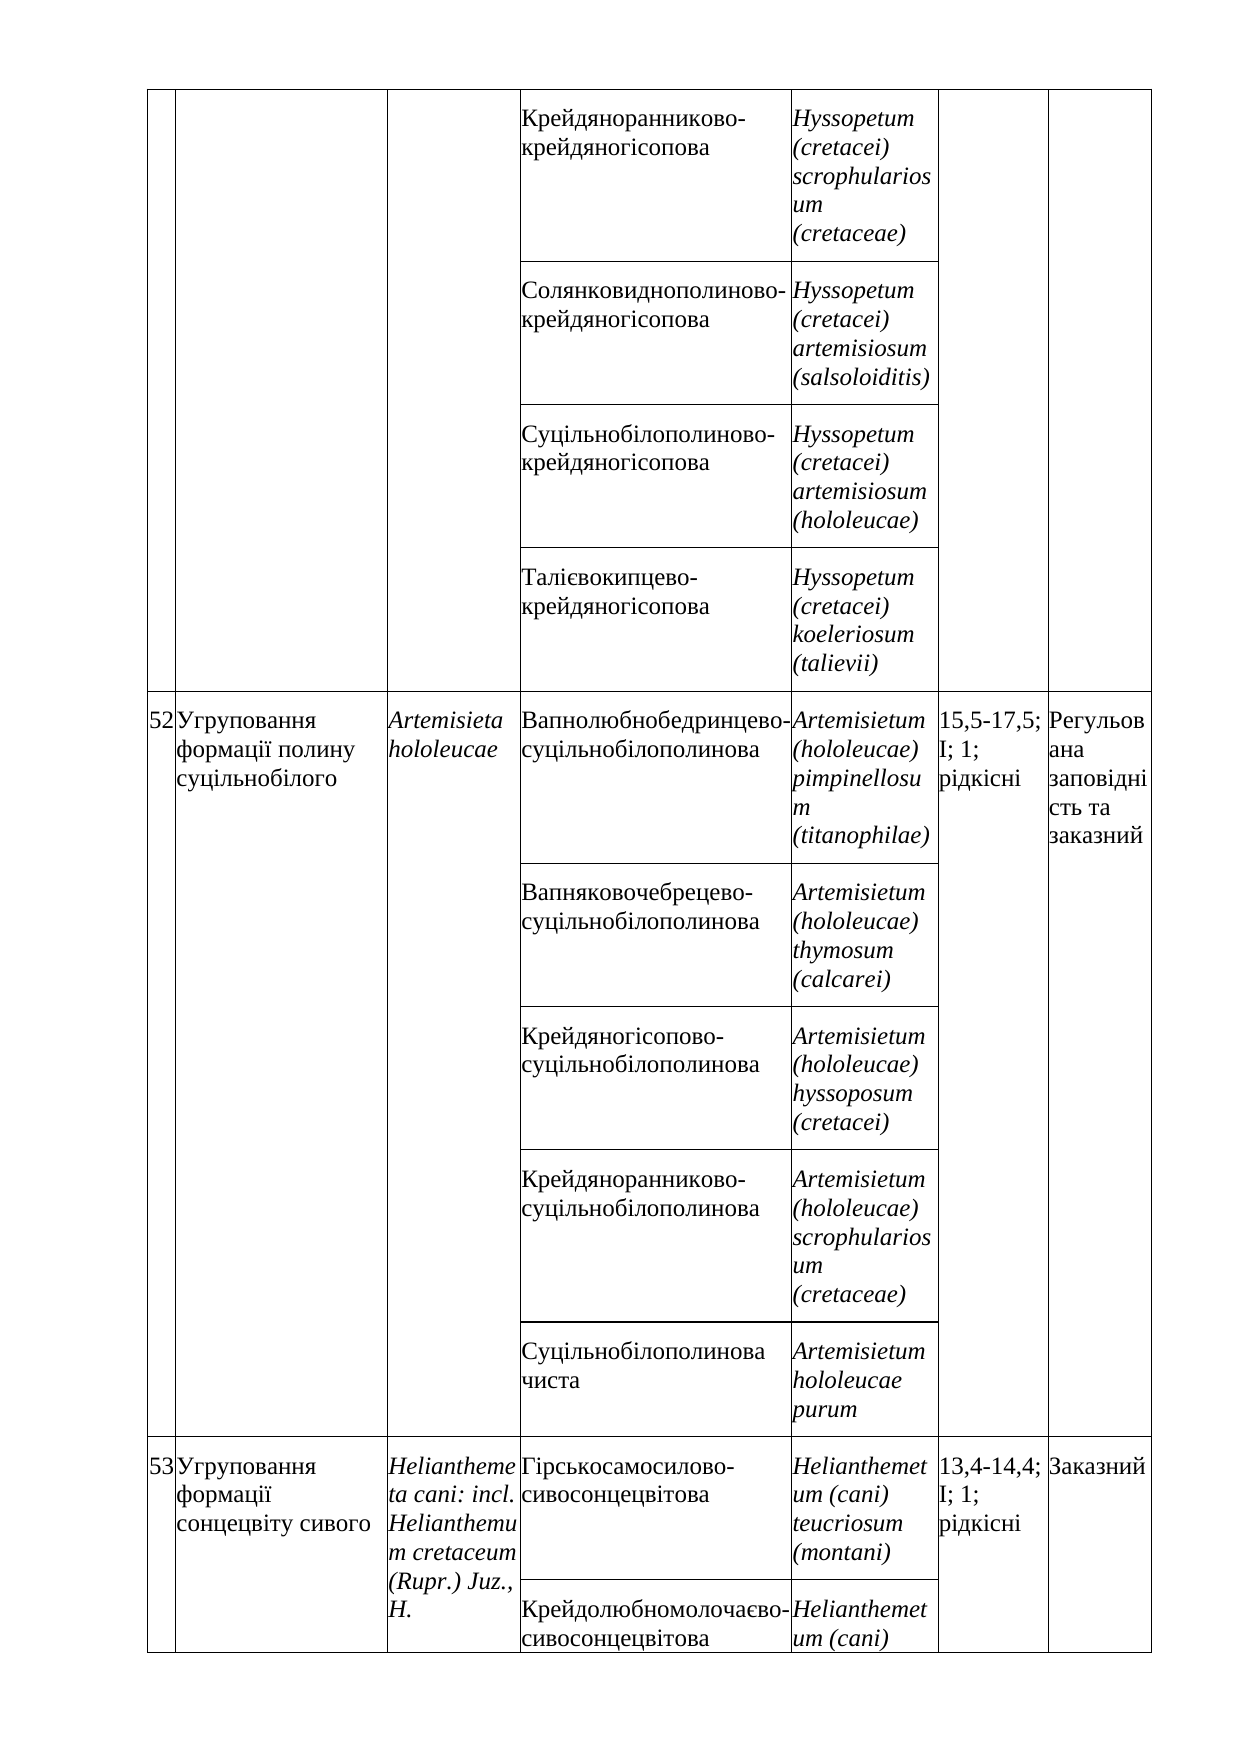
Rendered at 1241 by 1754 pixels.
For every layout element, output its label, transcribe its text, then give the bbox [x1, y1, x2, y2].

table_cell Artemisieta hololeucae [388, 692, 520, 1436]
table_cell Hyssopetum (cretacei) artemisiosum (salsoloiditis) [792, 262, 938, 404]
table_cell Регульована заповідність та заказний [1049, 692, 1151, 1436]
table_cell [792, 1580, 938, 1652]
table_cell 53 [148, 1437, 175, 1652]
table_cell Крейдяногісопово-суцільнобілополинова [521, 1007, 791, 1149]
table_cell Суцільнобілополиново-крейдяногісопова [521, 405, 791, 547]
table_cell Гірськосамосилово-сивосонцецвітова [521, 1437, 791, 1579]
table_cell Artemisietum hololeucae purum [792, 1323, 938, 1436]
table_cell Artemisietum (hololeucae) thymosum (calcarei) [792, 864, 938, 1006]
table_cell Helianthemeta cani: incl. Helianthemum cretaceum (Rupr.) Juz., H. cretophilum Klok. et Dobrocz.). [388, 1437, 520, 1652]
table_cell 15,5-17,5; І; 1; рідкісні [939, 692, 1048, 1436]
table_cell Artemisietum (hololeucae) hyssoposum (cretacei) [792, 1007, 938, 1149]
table_cell 52 [148, 692, 175, 1436]
table_cell Hyssopetum (cretacei) scrophulariosum (cretaceae) [792, 90, 938, 261]
table_cell Крейдяноранниково-крейдяногісопова [521, 90, 791, 261]
table_cell Artemisietum (hololeucae) pimpinellosum (titanophilae) [792, 692, 938, 863]
table_cell 13,4-14,4; І; 1; рідкісні [939, 1437, 1048, 1652]
table_cell Солянковиднополиново-крейдяногісопова [521, 262, 791, 404]
table_cell Заказний [1049, 1437, 1151, 1652]
table_cell Угруповання формації сонцецвіту сивого [176, 1437, 387, 1652]
table_cell Helianthemetum (cani) teucriosum (montani) [792, 1437, 938, 1579]
table_cell Суцільнобілополинова чиста [521, 1323, 791, 1436]
table_cell Artemisietum (hololeucae) scrophulariosum (cretаceae) [792, 1150, 938, 1321]
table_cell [521, 1580, 791, 1652]
table_cell Hyssopetum (cretacei) koeleriosum (talievii) [792, 548, 938, 691]
table_cell Талієвокипцево-крейдяногісопова [521, 548, 791, 691]
table_cell Крейдяноранниково-суцільнобілополинова [521, 1150, 791, 1321]
table_cell Hyssopetum (cretacei) artemisiosum (hololeucae) [792, 405, 938, 547]
table_cell Угруповання формації полину суцільнобілого [176, 692, 387, 1436]
table_cell Вапняковочебрецево-суцільнобілополинова [521, 864, 791, 1006]
table_cell Вапнолюбнобедринцево-суцільнобілополинова [521, 692, 791, 863]
